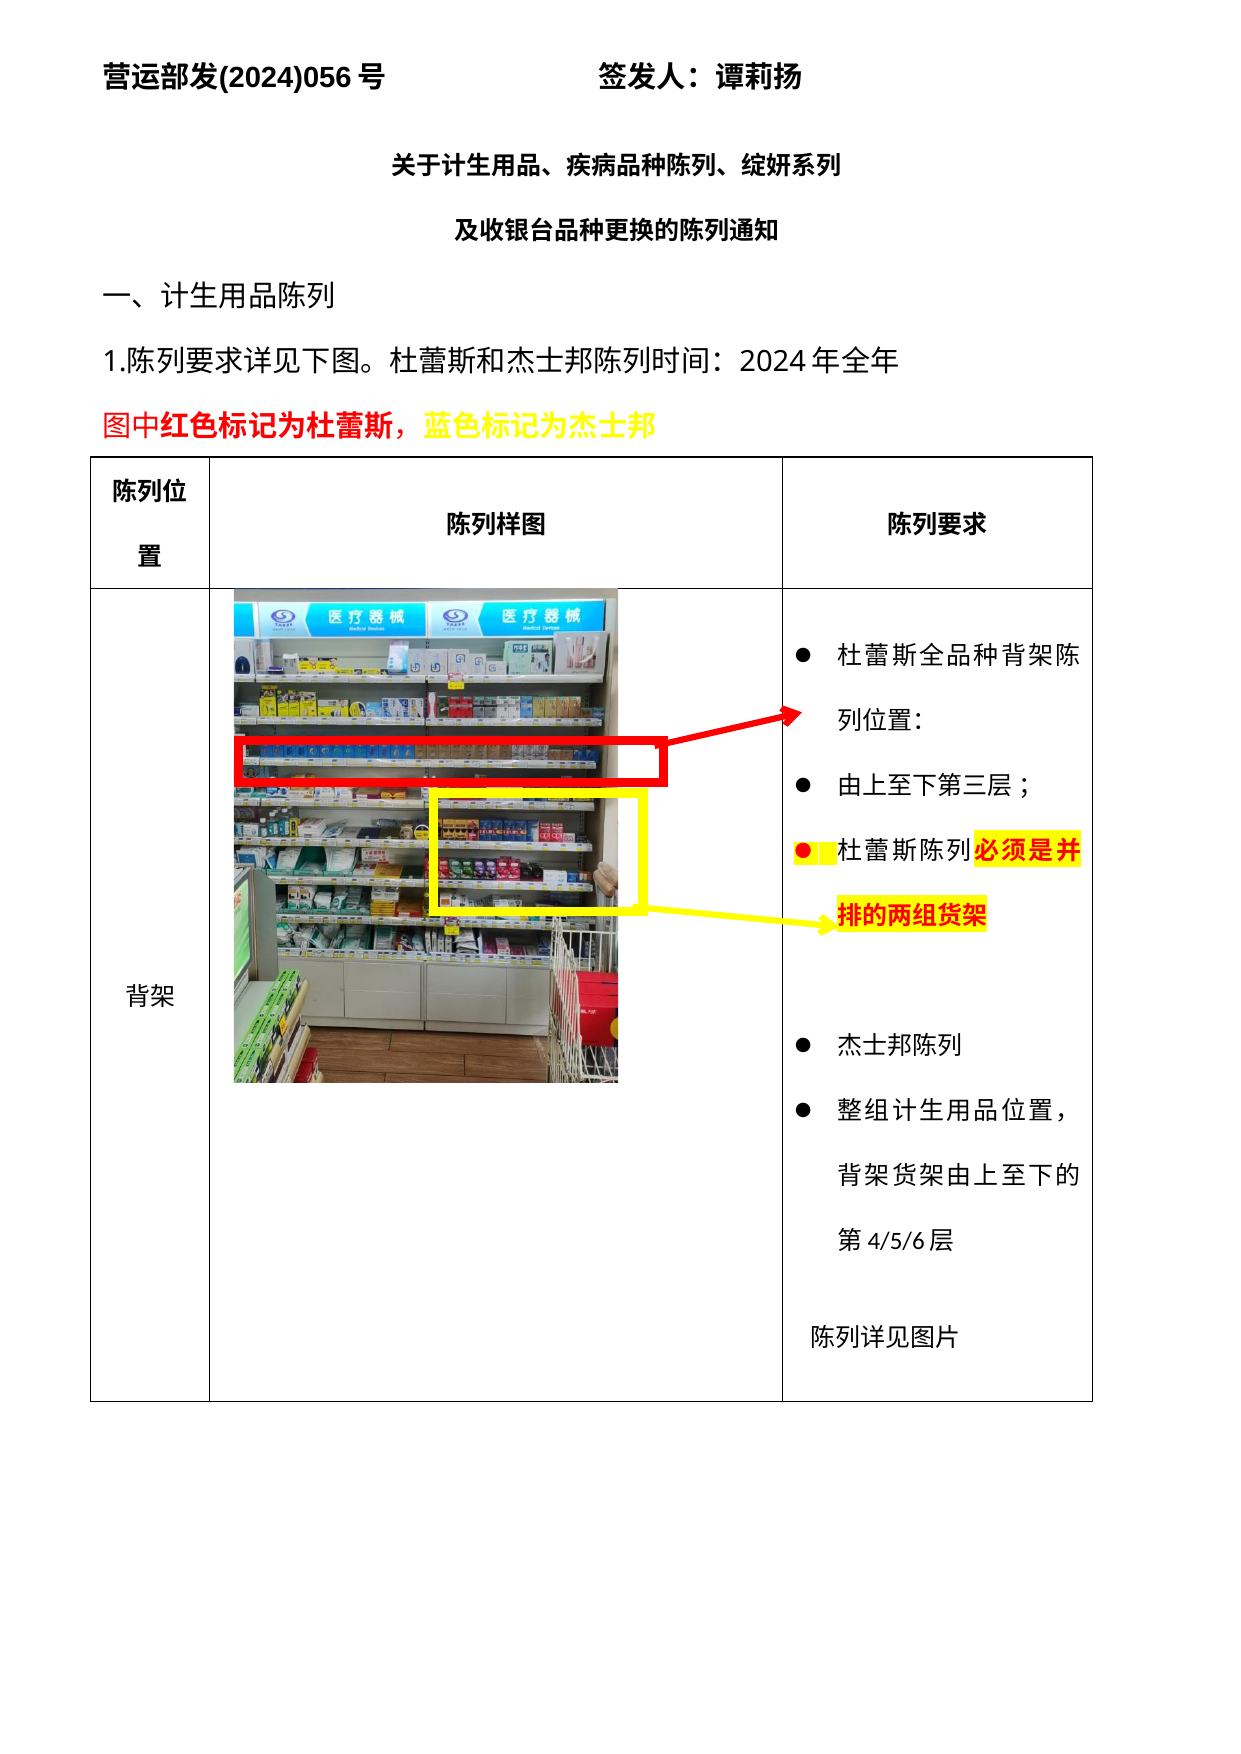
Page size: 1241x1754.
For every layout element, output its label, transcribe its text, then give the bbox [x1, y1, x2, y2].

list 关于计生用品、疾病品种陈列、绽妍系列 [102, 131, 1131, 196]
list 计生用品陈列 [102, 261, 1131, 326]
table_header 陈列要求 [783, 458, 1092, 587]
table_cell 杜蕾斯全品种背架陈列位置： 由上至下第三层 ； 杜蕾斯陈列必须是并排的两组货架 杰士邦陈列 整组计生用品位置，背架货架由上至下的第4/5/6层 陈列详见图片 [783, 589, 1092, 1401]
table_header 陈列样图 [210, 458, 782, 587]
table_cell [210, 589, 782, 1401]
table_cell 背架 [91, 589, 209, 1401]
list 及收银台品种更换的陈列通知 [102, 196, 1131, 261]
text 营运部发(2024)056号 签发人：谭莉扬 [102, 42, 1131, 107]
table_header 陈列位置 [91, 458, 209, 587]
list 图中红色标记为杜蕾斯，蓝色标记为杰士邦 [102, 391, 1131, 456]
list 1.陈列要求详见下图。杜蕾斯和杰士邦陈列时间：2024年全年 [102, 326, 1131, 391]
picture [438, 798, 619, 907]
picture [243, 745, 619, 778]
picture [233, 588, 619, 1083]
